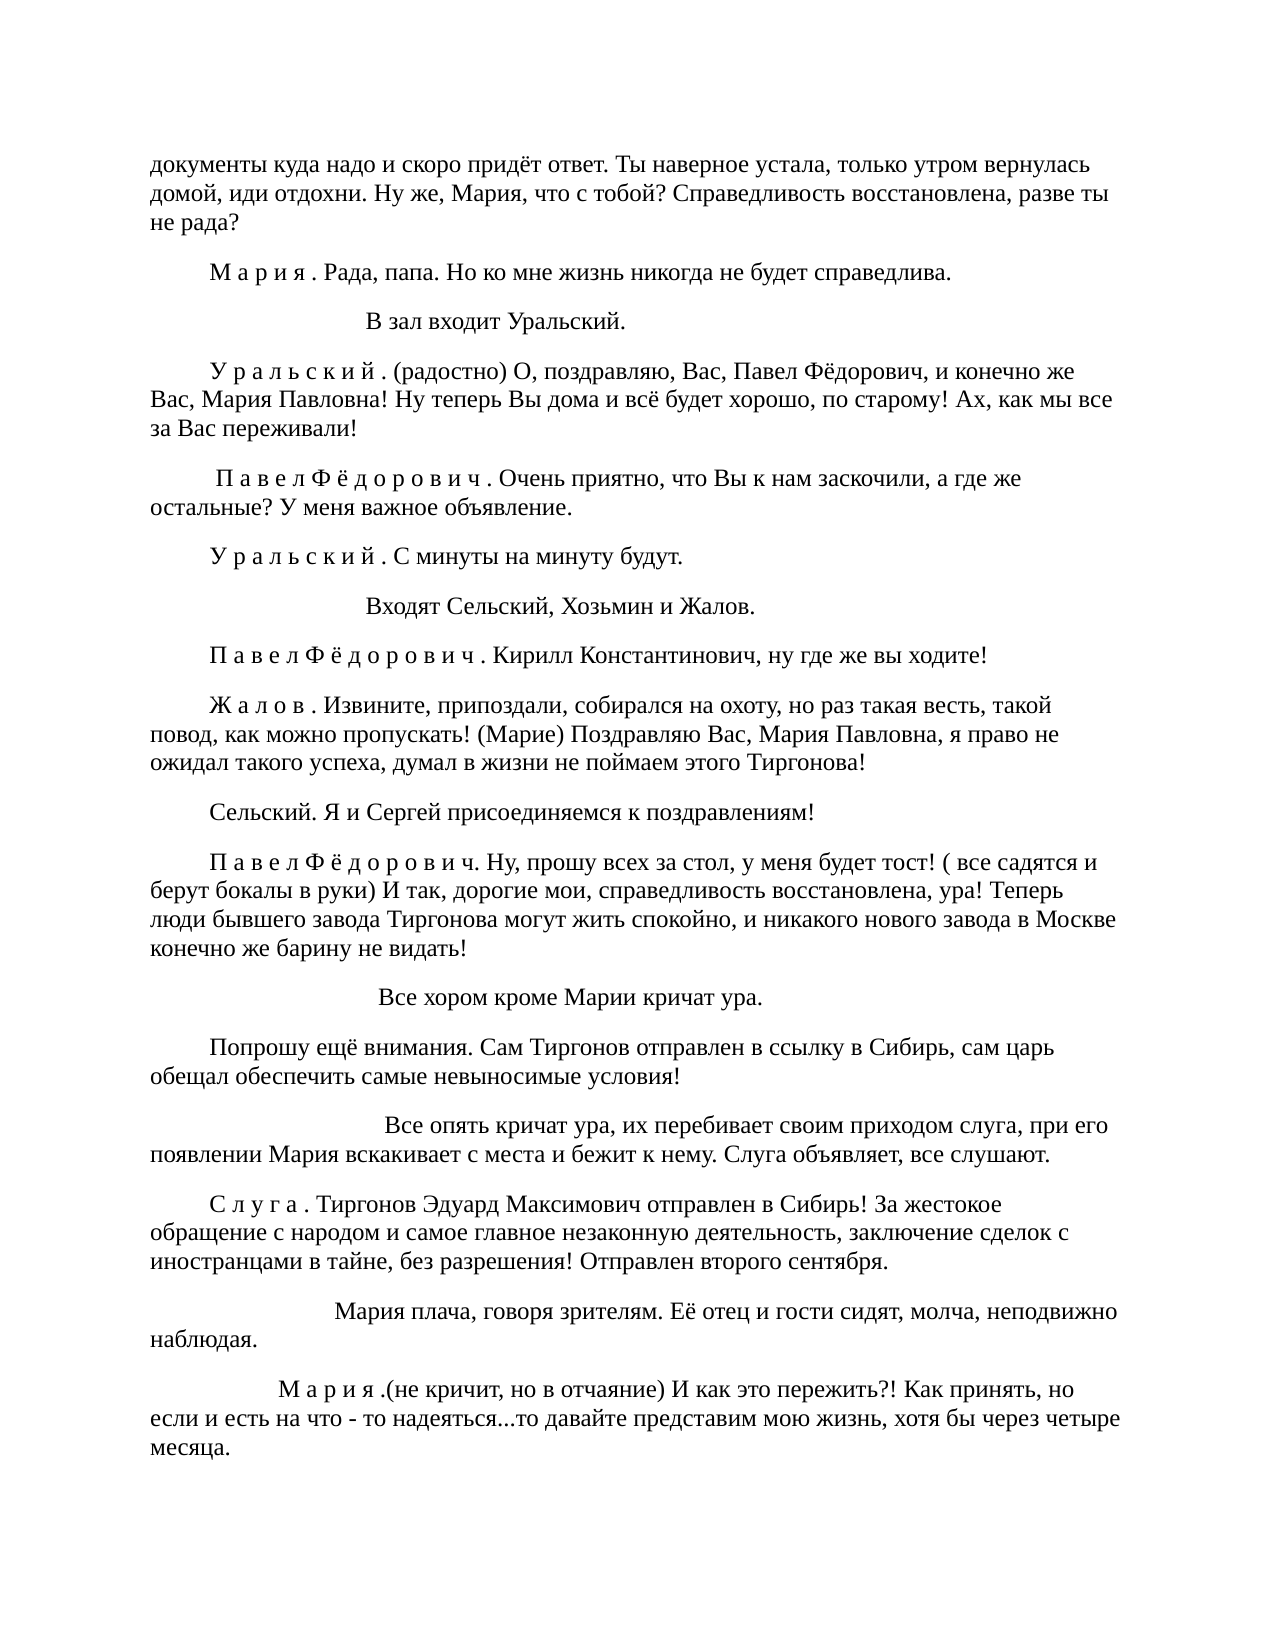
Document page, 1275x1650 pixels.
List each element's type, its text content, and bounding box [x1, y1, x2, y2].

text С л у г а . Тиргонов Эдуард Максимович отправлен в Сибирь! За жестокое обращение с народом и самое главное незаконную деятельность, заключение сделок с иностранцами в тайне, без разрешения! Отправлен второго сентября. [150, 1189, 1125, 1275]
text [150, 150, 1125, 236]
text Попрошу ещё внимания. Сам Тиргонов отправлен в ссылку в Сибирь, сам царь обещал обеспечить самые невыносимые условия! [150, 1032, 1125, 1090]
text П а в е л Ф ё д о р о в и ч . Кирилл Константинович, ну где же вы ходите! [150, 641, 1125, 669]
text М а р и я .(не кричит, но в отчаяние) И как это пережить?! Как принять, но если и есть на что - то надеяться...то давайте представим мою жизнь, хотя бы через четыре месяца. [150, 1374, 1125, 1461]
text Мария плача, говоря зрителям. Её отец и гости сидят, молча, неподвижно наблюдая. [150, 1296, 1125, 1354]
text Входят Сельский, Хозьмин и Жалов. [150, 591, 1125, 620]
text Все хором кроме Марии кричат ура. [150, 983, 1125, 1012]
text П а в е л Ф ё д о р о в и ч. Ну, прошу всех за стол, у меня будет тост! ( все садятся и берут бокалы в руки) И так, дорогие мои, справедливость восстановлена, ура! Теперь люди бывшего завода Тиргонова могут жить спокойно, и никакого нового завода в Москве конечно же барину не видать! [150, 847, 1125, 962]
text В зал входит Уральский. [150, 307, 1125, 335]
text Сельский. Я и Сергей присоединяемся к поздравлениям! [150, 797, 1125, 826]
text Все опять кричат ура, их перебивает своим приходом слуга, при его появлении Мария вскакивает с места и бежит к нему. Слуга объявляет, все слушают. [150, 1111, 1125, 1168]
text Ж а л о в . Извините, припоздали, собирался на охоту, но раз такая весть, такой повод, как можно пропускать! (Марие) Поздравляю Вас, Мария Павловна, я право не ожидал такого успеха, думал в жизни не поймаем этого Тиргонова! [150, 690, 1125, 777]
text П а в е л Ф ё д о р о в и ч . Очень приятно, что Вы к нам заскочили, а где же остальные? У меня важное объявление. [150, 463, 1125, 521]
text М а р и я . Рада, папа. Но ко мне жизнь никогда не будет справедлива. [150, 257, 1125, 286]
text У р а л ь с к и й . (радостно) О, поздравляю, Вас, Павел Фёдорович, и конечно же Вас, Мария Павловна! Ну теперь Вы дома и всё будет хорошо, по старому! Ах, как мы все за Вас переживали! [150, 356, 1125, 442]
text У р а л ь с к и й . С минуты на минуту будут. [150, 542, 1125, 570]
